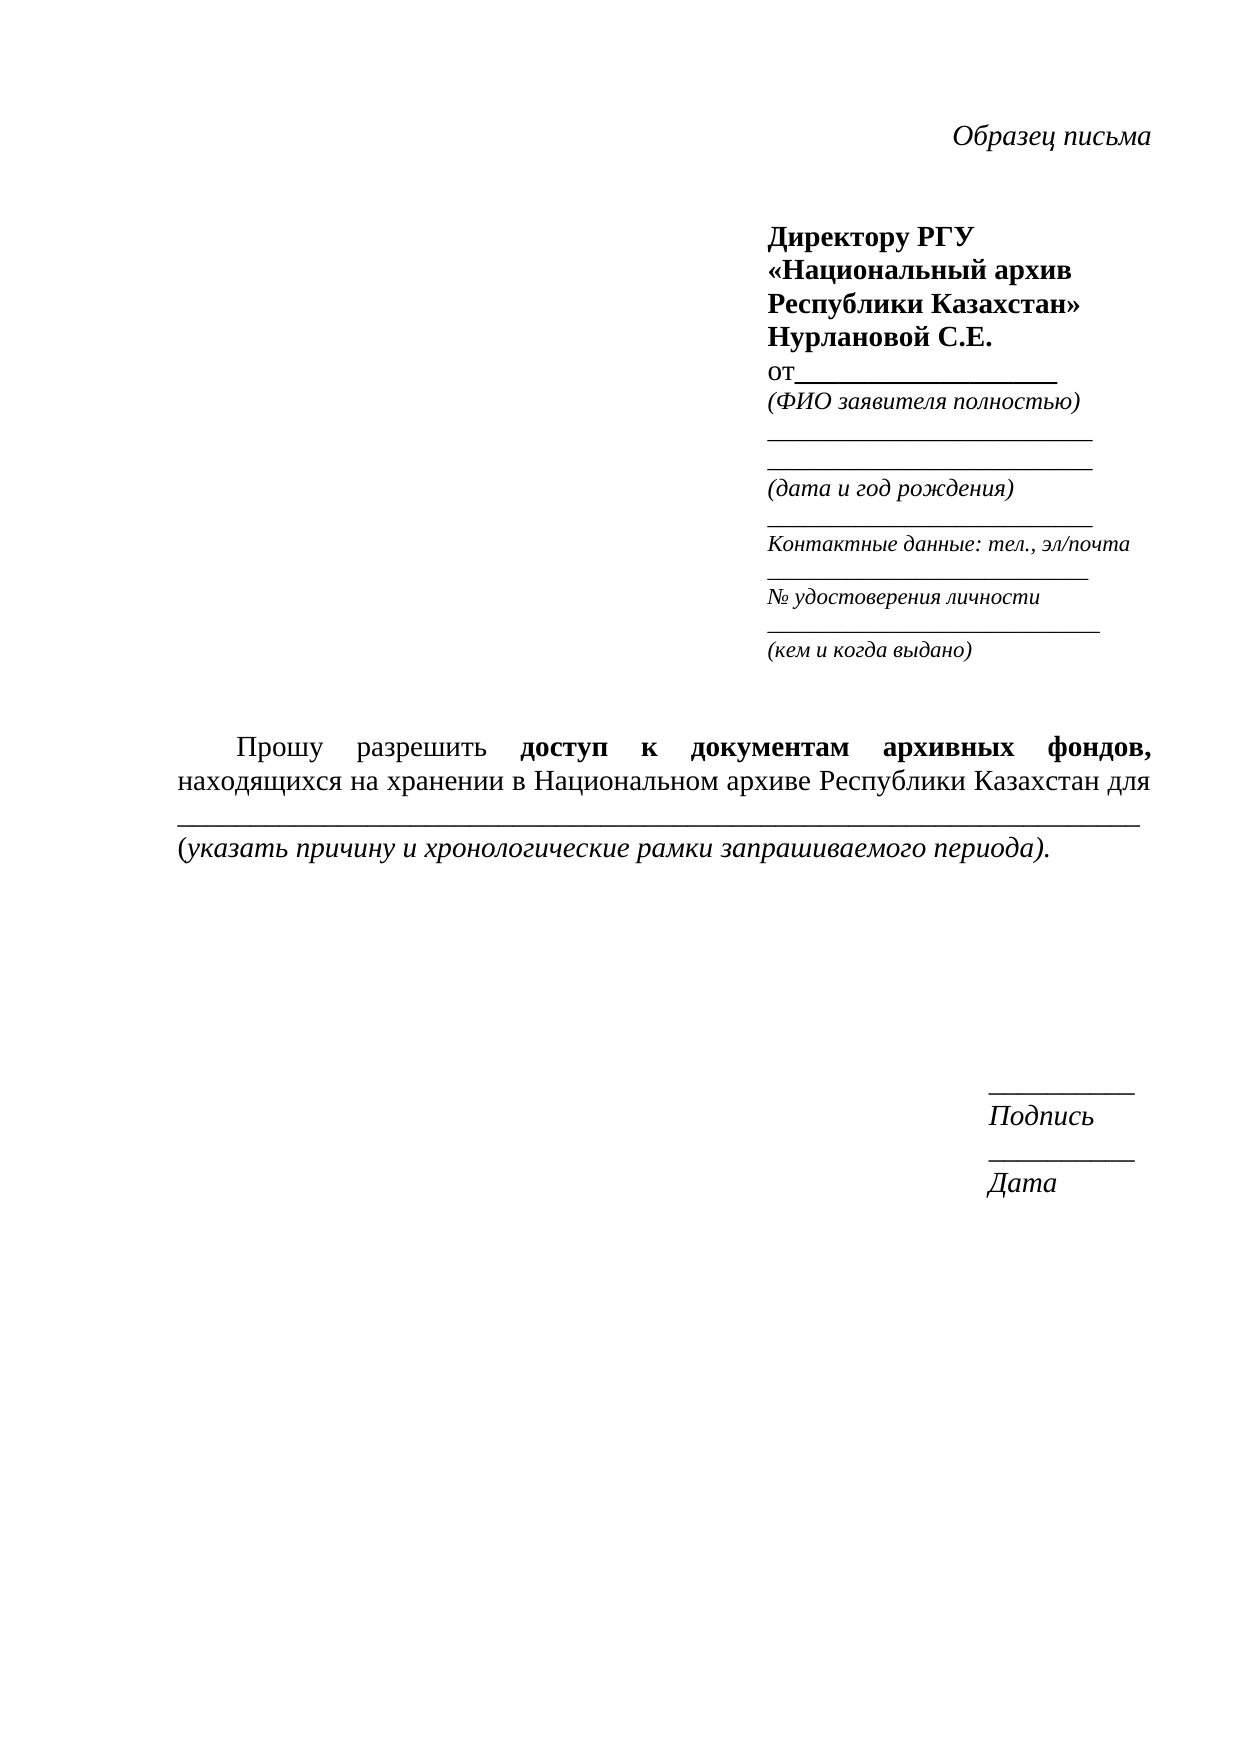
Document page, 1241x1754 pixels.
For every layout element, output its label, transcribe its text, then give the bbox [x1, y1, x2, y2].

text __________ [177, 1132, 1152, 1165]
text (дата и год рождения) [177, 473, 1152, 501]
text Образец письма [177, 118, 1152, 152]
text Директору РГУ [177, 219, 1152, 252]
text __________________________ [177, 444, 1152, 473]
text Дата [177, 1165, 1152, 1199]
text __________ [177, 1064, 1152, 1098]
text «Национальный архив [177, 252, 1152, 286]
text __________________________ [177, 501, 1152, 530]
text Республики Казахстан» [177, 286, 1152, 319]
text (указать причину и хронологические рамки запрашиваемого периода). [177, 830, 1152, 863]
text _____________________________ [177, 609, 1152, 636]
text __________________________ [177, 415, 1152, 444]
text Прошу разрешить доступ к документам архивных фондов, находящихся на хранении в Национальном архиве Республики Казахстан для __________________________________________________________________ [177, 729, 1152, 830]
text (ФИО заявителя полностью) [177, 386, 1152, 415]
text (кем и когда выдано) [177, 636, 1152, 662]
text Нурлановой С.Е. от__________________ [177, 319, 1152, 386]
text ____________________________ [177, 557, 1152, 583]
text Подпись [177, 1098, 1152, 1132]
text Контактные данные: тел., эл/почта [177, 530, 1152, 557]
text № удостоверения личности [177, 583, 1152, 609]
